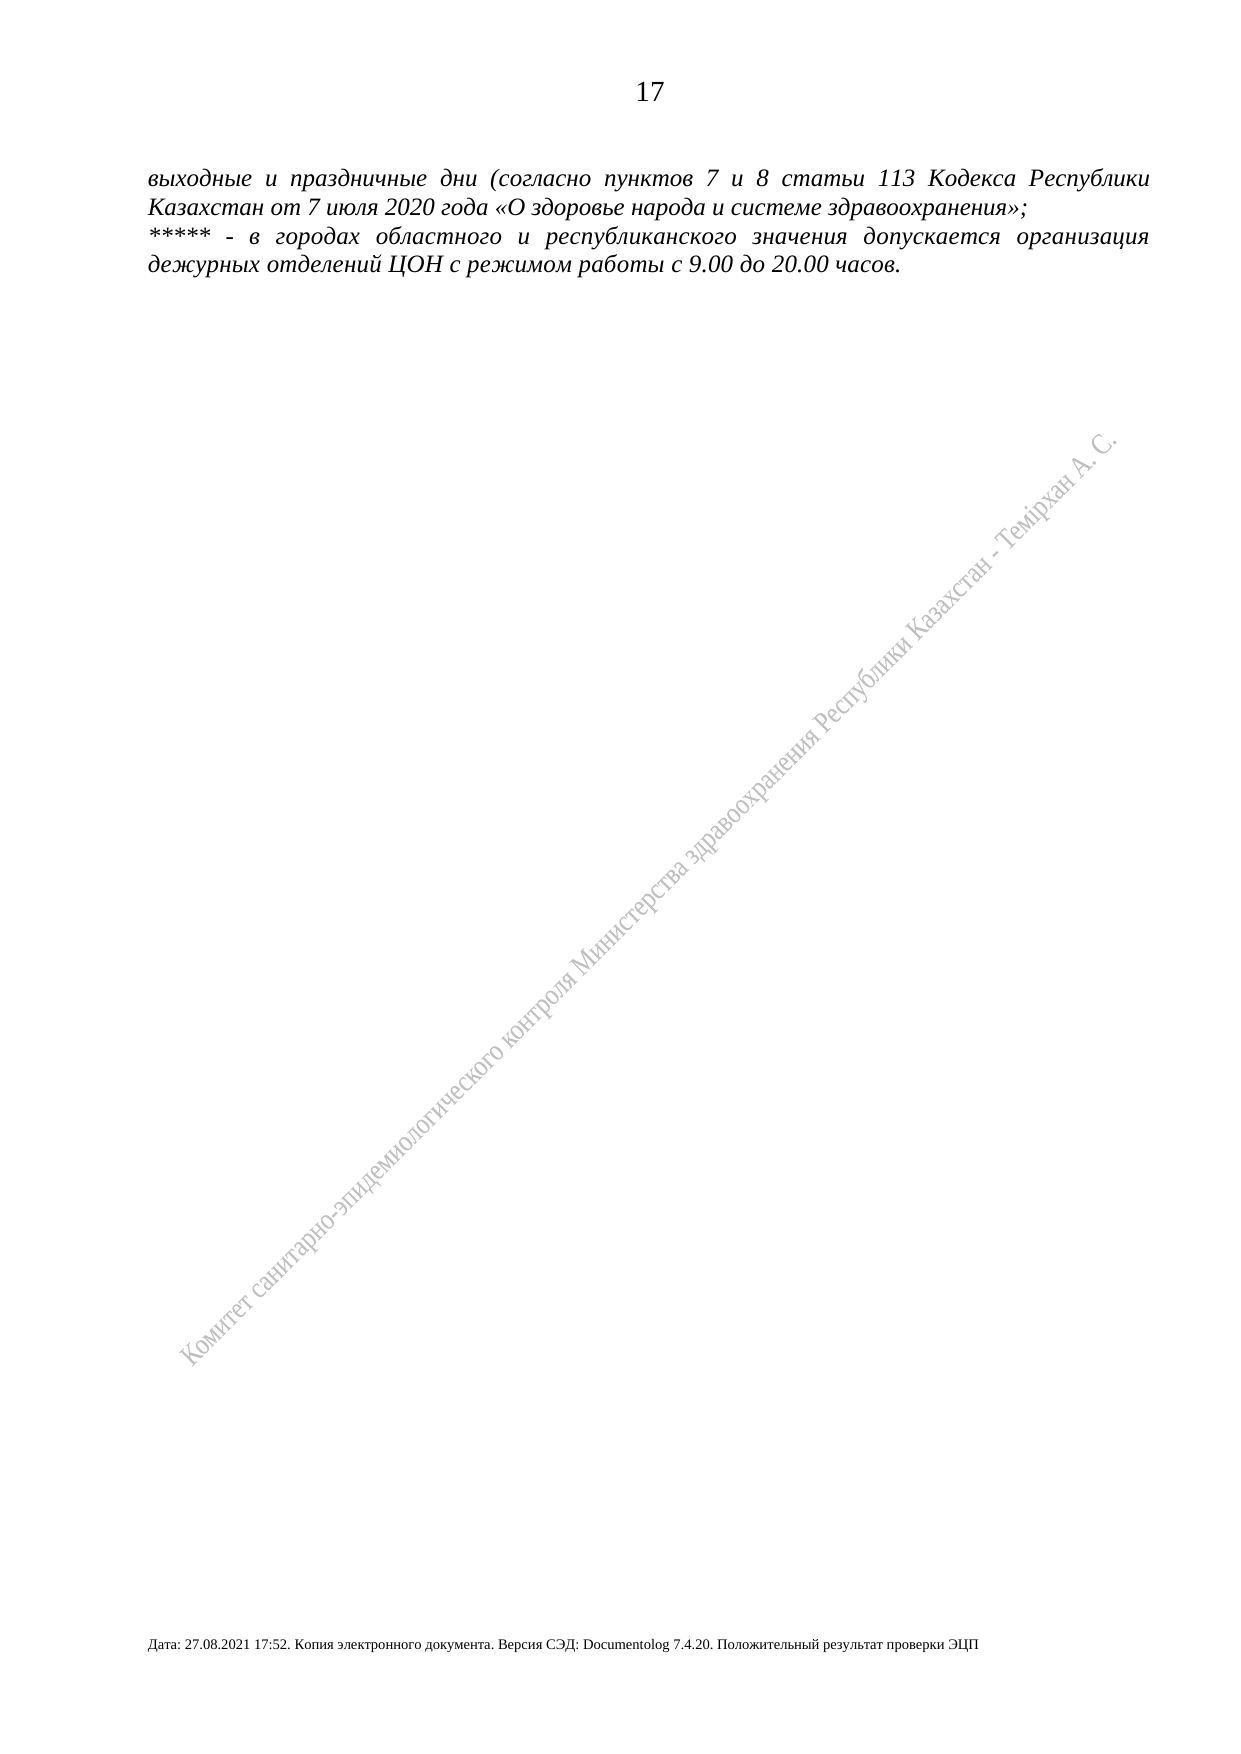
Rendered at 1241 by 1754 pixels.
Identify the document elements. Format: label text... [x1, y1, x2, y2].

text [148, 163, 1152, 221]
text ***** - в городах областного и республиканского значения допускается организация дежурных отделений ЦОН с режимом работы с 9.00 до 20.00 часов. [148, 221, 1152, 278]
